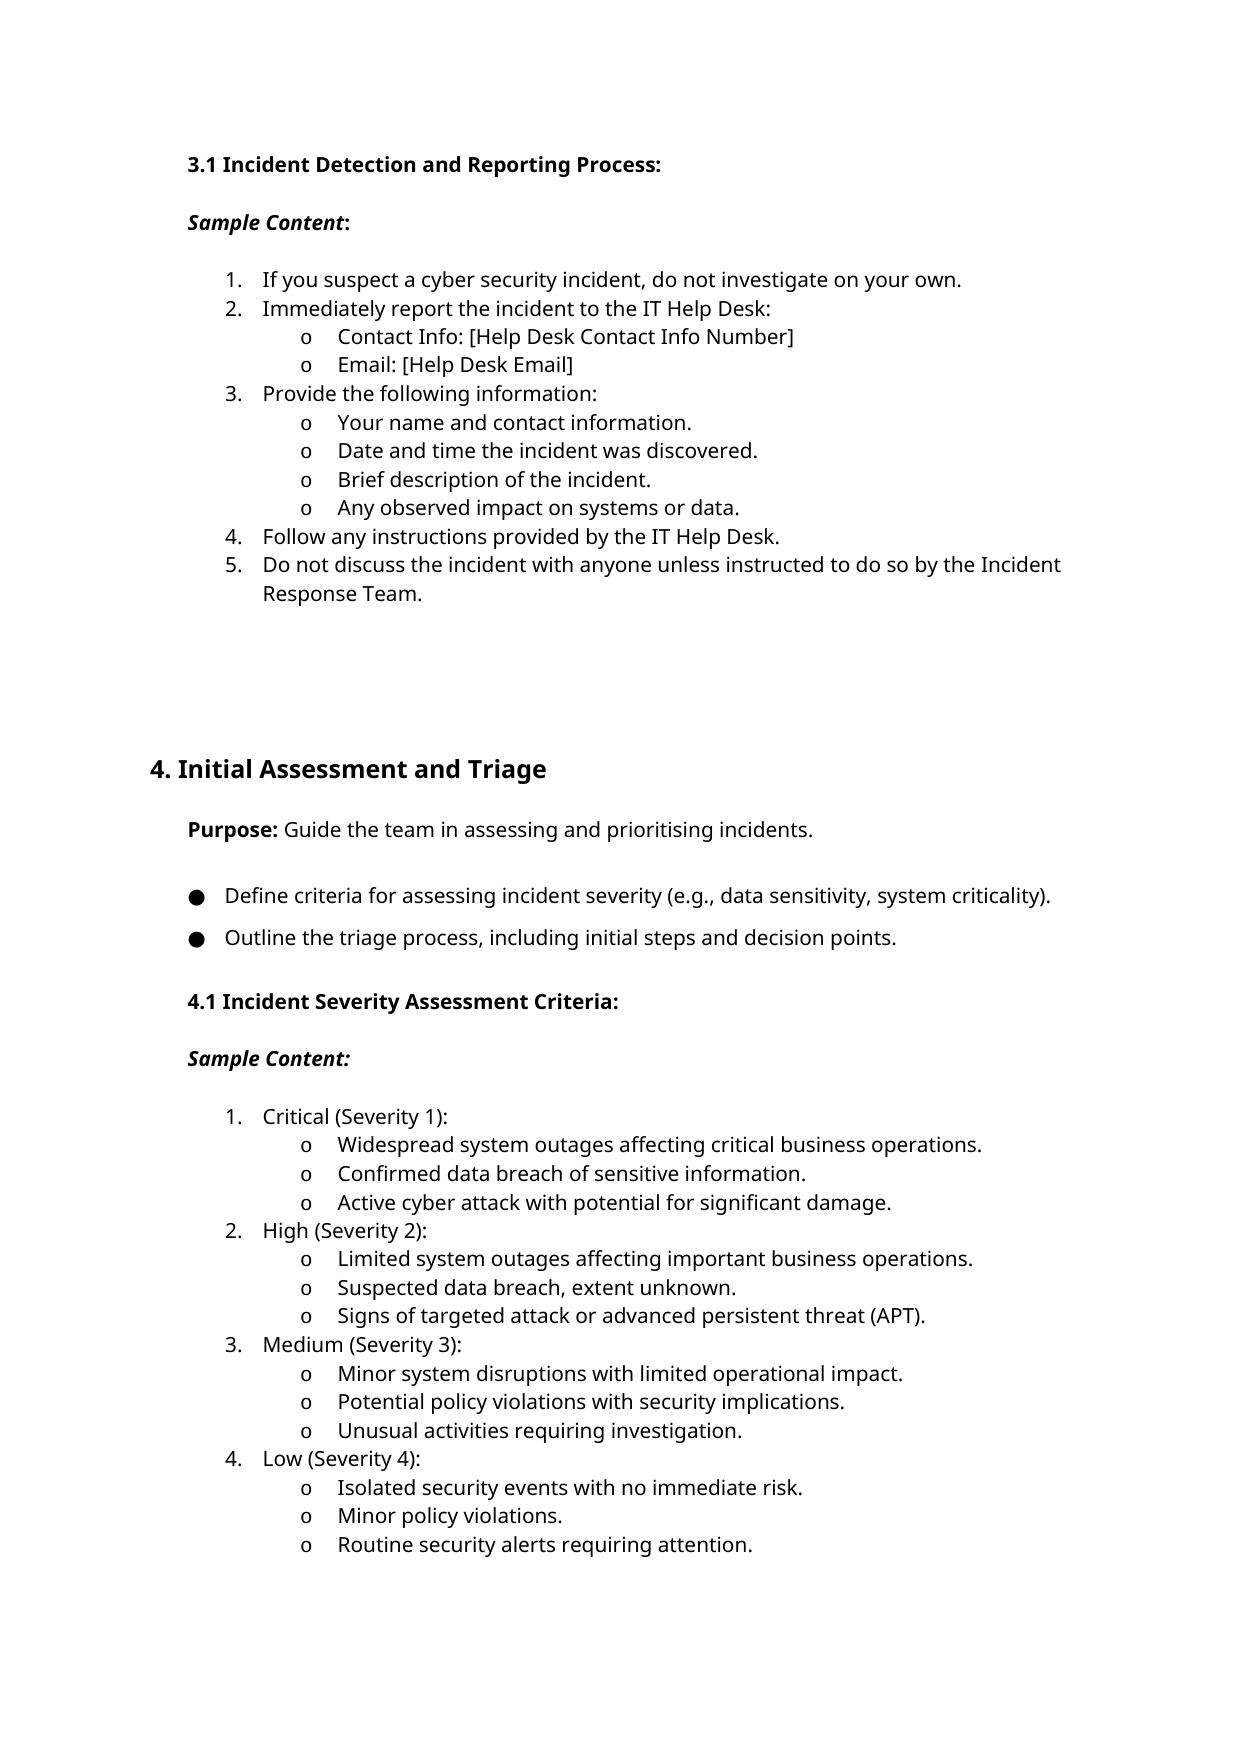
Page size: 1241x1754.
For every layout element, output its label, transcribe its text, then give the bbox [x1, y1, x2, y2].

list Limited system outages affecting important business operations. [300, 1244, 1090, 1273]
list Widespread system outages affecting critical business operations. [300, 1131, 1090, 1159]
list Minor policy violations. [300, 1501, 1090, 1530]
list Critical (Severity 1): [225, 1102, 1090, 1131]
list Contact Info: [Help Desk Contact Info Number] [300, 322, 1090, 351]
list Confirmed data breach of sensitive information. [300, 1159, 1090, 1188]
list Active cyber attack with potential for significant damage. [300, 1188, 1090, 1216]
text 3.1 Incident Detection and Reporting Process: [187, 150, 1090, 178]
list Medium (Severity 3): [225, 1330, 1090, 1359]
text Purpose: Guide the team in assessing and prioritising incidents. [187, 815, 1090, 843]
list If you suspect a cyber security incident, do not investigate on your own. [225, 265, 1090, 294]
list Minor system disruptions with limited operational impact. [300, 1359, 1090, 1387]
list Outline the triage process, including initial steps and decision points. [187, 915, 1090, 958]
list Any observed impact on systems or data. [300, 493, 1090, 522]
list Brief description of the incident. [300, 465, 1090, 493]
text 4.1 Incident Severity Assessment Criteria: [187, 987, 1090, 1015]
text Sample Content: [187, 208, 1090, 236]
list High (Severity 2): [225, 1216, 1090, 1244]
list Define criteria for assessing incident severity (e.g., data sensitivity, system criticality). [187, 872, 1090, 915]
list Provide the following information: [225, 379, 1090, 408]
list Unusual activities requiring investigation. [300, 1416, 1090, 1444]
list Your name and contact information. [300, 408, 1090, 436]
list Email: [Help Desk Email] [300, 351, 1090, 379]
list Do not discuss the incident with anyone unless instructed to do so by the Incident Response Team. [225, 550, 1090, 607]
list Date and time the incident was discovered. [300, 436, 1090, 465]
list Signs of targeted attack or advanced persistent threat (APT). [300, 1302, 1090, 1330]
list Immediately report the incident to the IT Help Desk: [225, 294, 1090, 322]
list Potential policy violations with security implications. [300, 1387, 1090, 1416]
list Suspected data breach, extent unknown. [300, 1273, 1090, 1302]
list Routine security alerts requiring attention. [300, 1530, 1090, 1558]
list Low (Severity 4): [225, 1444, 1090, 1473]
list Isolated security events with no immediate risk. [300, 1473, 1090, 1501]
text Sample Content: [187, 1044, 1090, 1073]
list Follow any instructions provided by the IT Help Desk. [225, 522, 1090, 550]
text 4. Initial Assessment and Triage [150, 751, 1090, 786]
